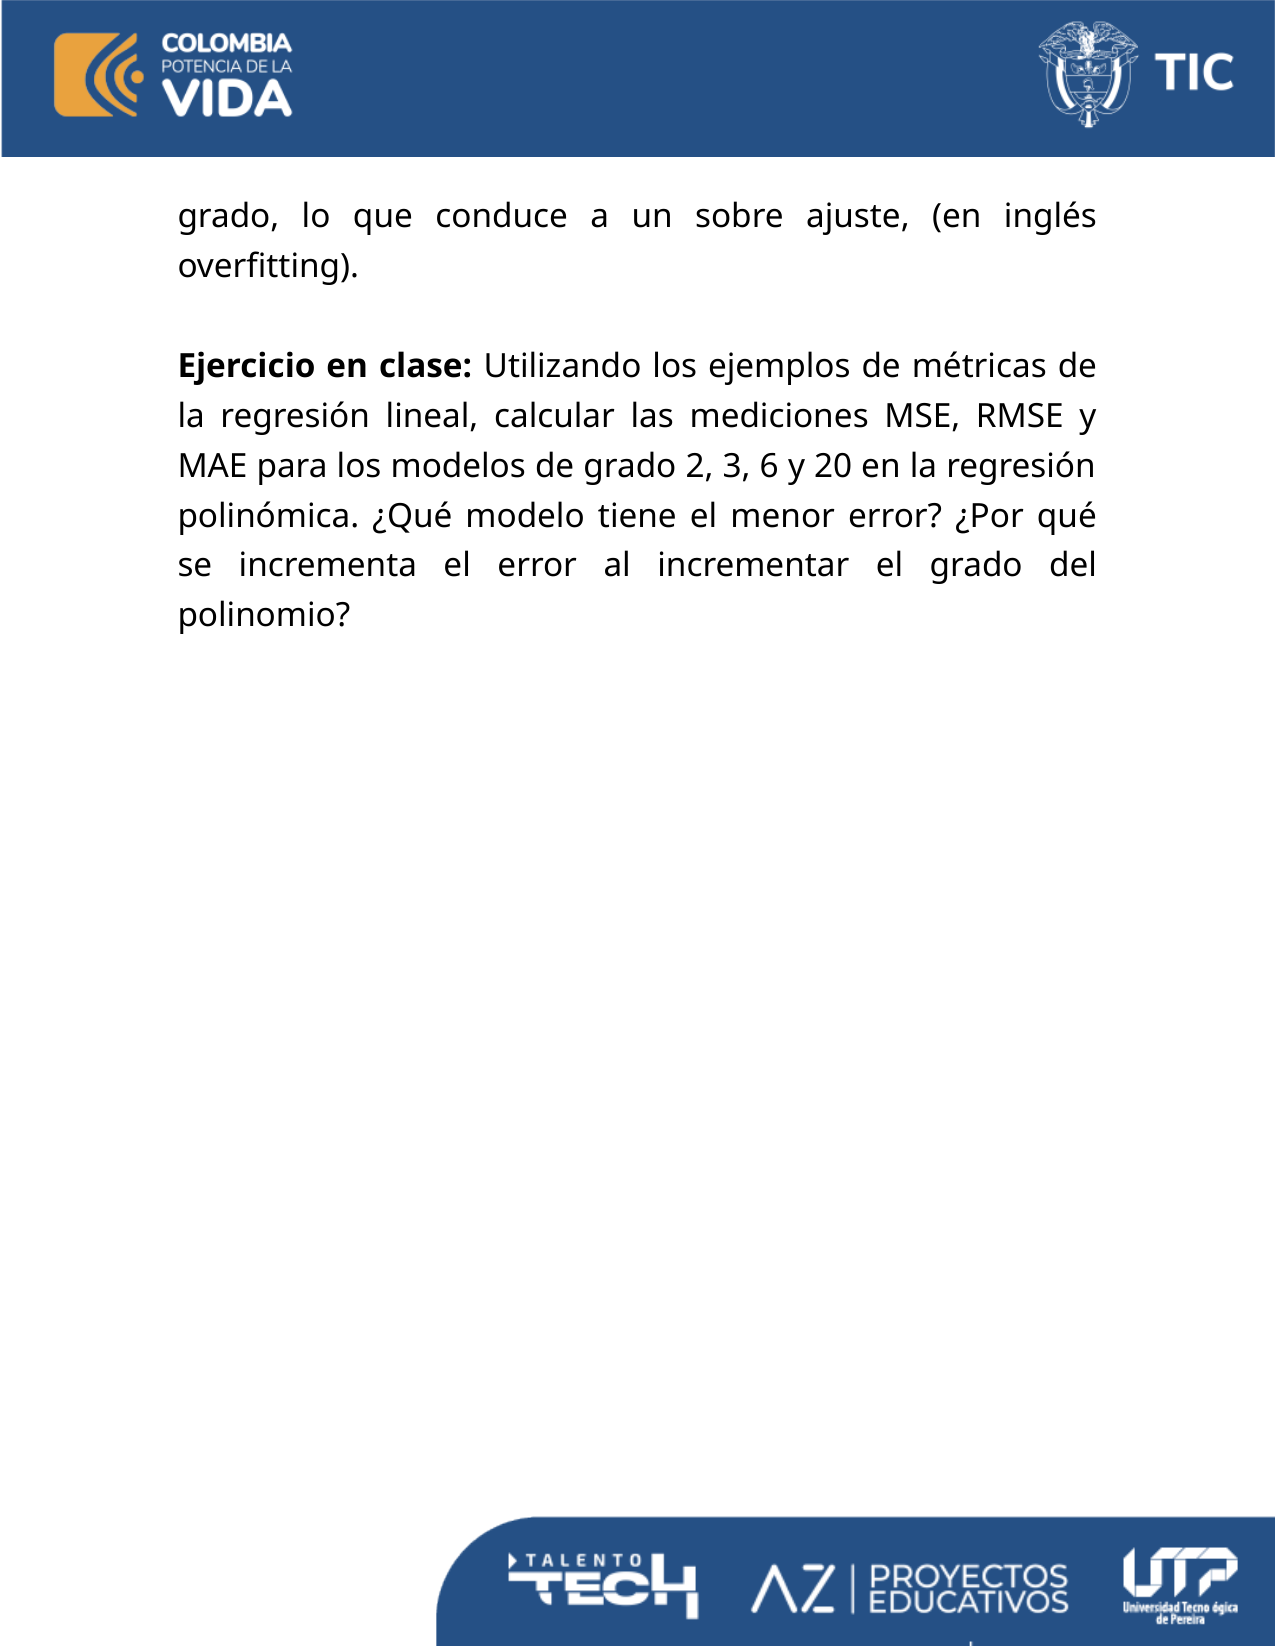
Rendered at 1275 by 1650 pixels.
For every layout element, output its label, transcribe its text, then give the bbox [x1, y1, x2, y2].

text Ejercicio en clase: Utilizando los ejemplos de métricas de la regresión lineal, calcular las mediciones MSE, RMSE y MAE para los modelos de grado 2, 3, 6 y 20 en la regresión polinómica. ¿Qué modelo tiene el menor error? ¿Por qué se incrementa el error al incrementar el grado del polinomio? [177, 342, 1098, 637]
picture [1, 0, 1275, 157]
picture [436, 1516, 1275, 1646]
